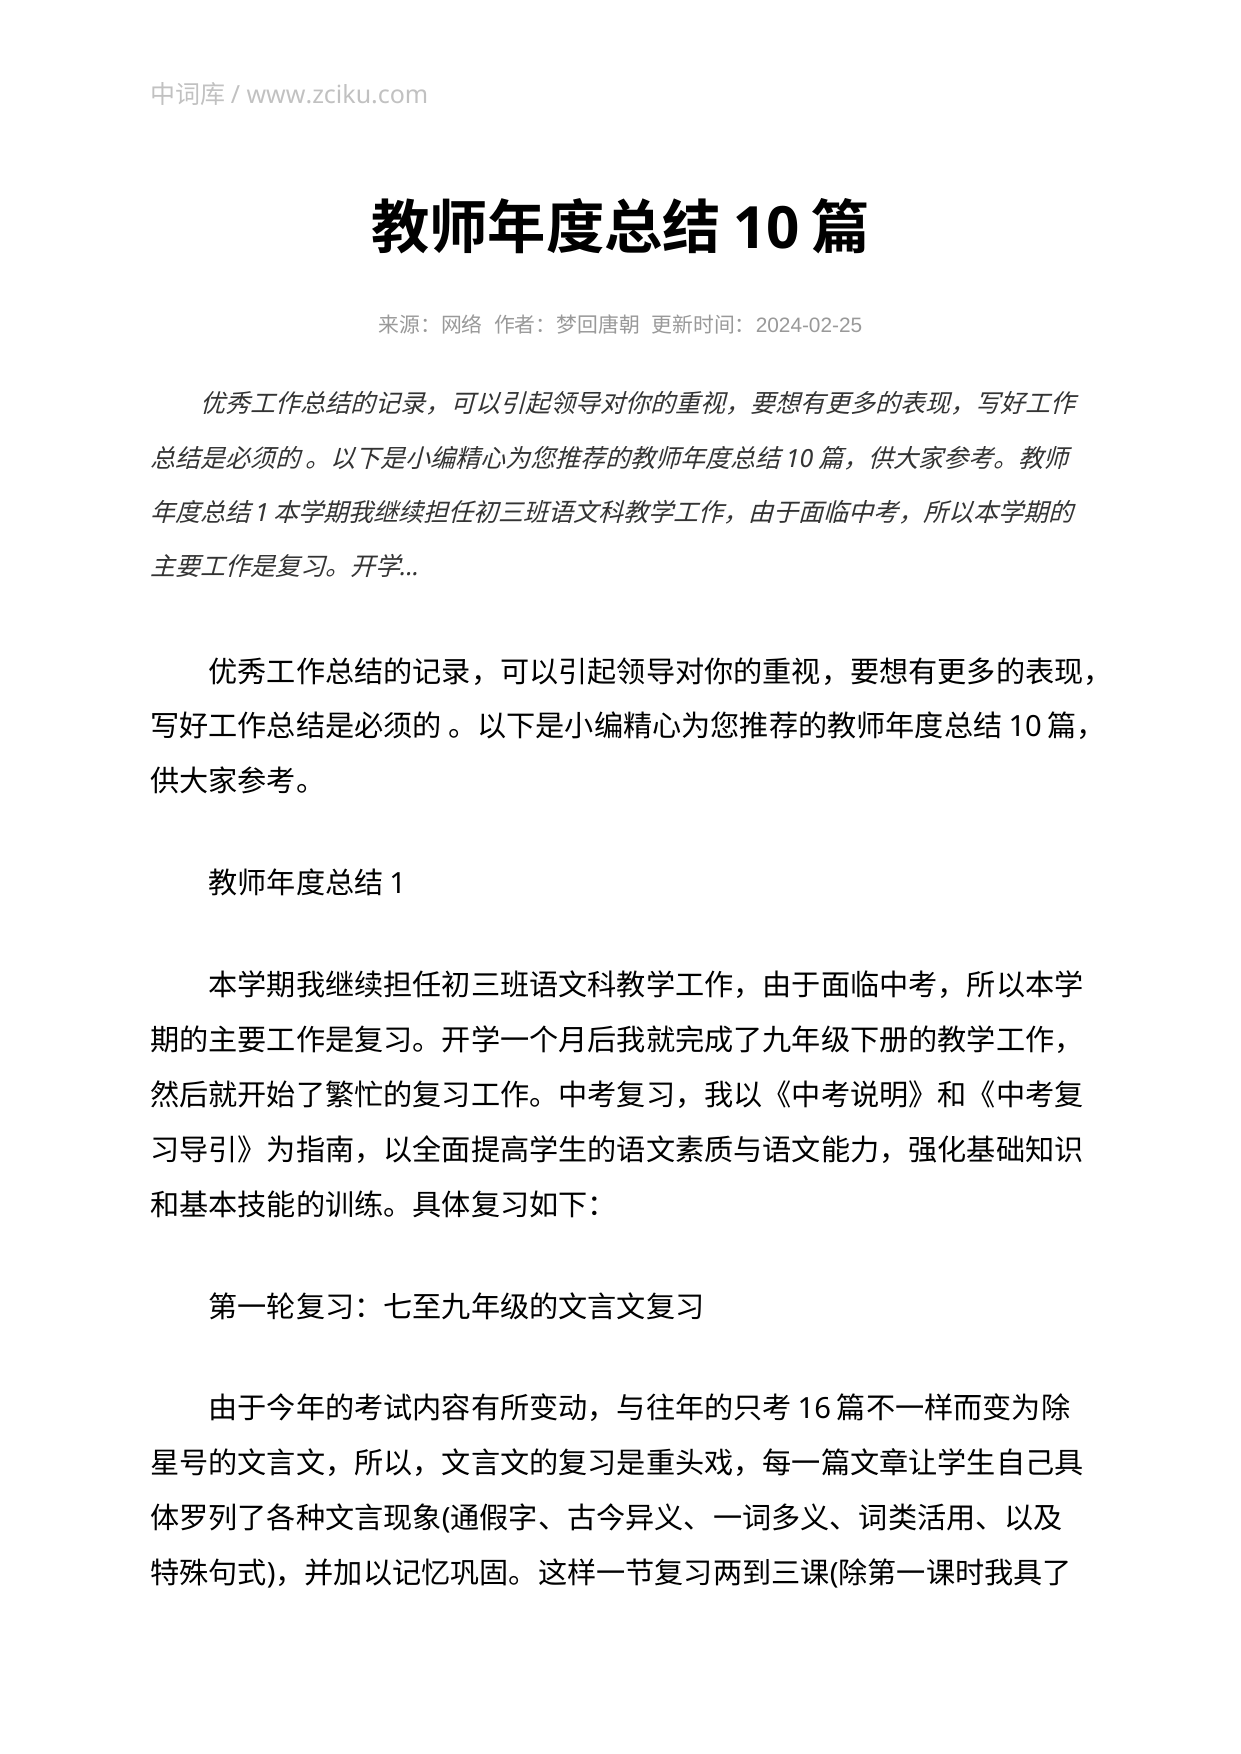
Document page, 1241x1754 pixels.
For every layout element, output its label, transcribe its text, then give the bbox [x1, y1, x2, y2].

text 本学期我继续担任初三班语文科教学工作，由于面临中考，所以本学期的主要工作是复习。开学一个月后我就完成了九年级下册的教学工作，然后就开始了繁忙的复习工作。中考复习，我以《中考说明》和《中考复习导引》为指南，以全面提高学生的语文素质与语文能力，强化基础知识和基本技能的训练。具体复习如下： [150, 962, 1090, 1224]
text 来源：网络 作者：梦回唐朝 更新时间：2024-02-25 [150, 313, 1090, 337]
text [150, 1385, 1090, 1592]
text 优秀工作总结的记录，可以引起领导对你的重视，要想有更多的表现，写好工作总结是必须的 。以下是小编精心为您推荐的教师年度总结10篇，供大家参考。 [150, 648, 1090, 800]
text 优秀工作总结的记录，可以引起领导对你的重视，要想有更多的表现，写好工作总结是必须的 。以下是小编精心为您推荐的教师年度总结10篇，供大家参考。教师年度总结1本学期我继续担任初三班语文科教学工作，由于面临中考，所以本学期的主要工作是复习。开学... [150, 384, 1090, 583]
text 第一轮复习：七至九年级的文言文复习 [150, 1283, 1090, 1325]
text 教师年度总结1 [150, 860, 1090, 902]
subtitle 教师年度总结10篇 [150, 181, 1090, 266]
